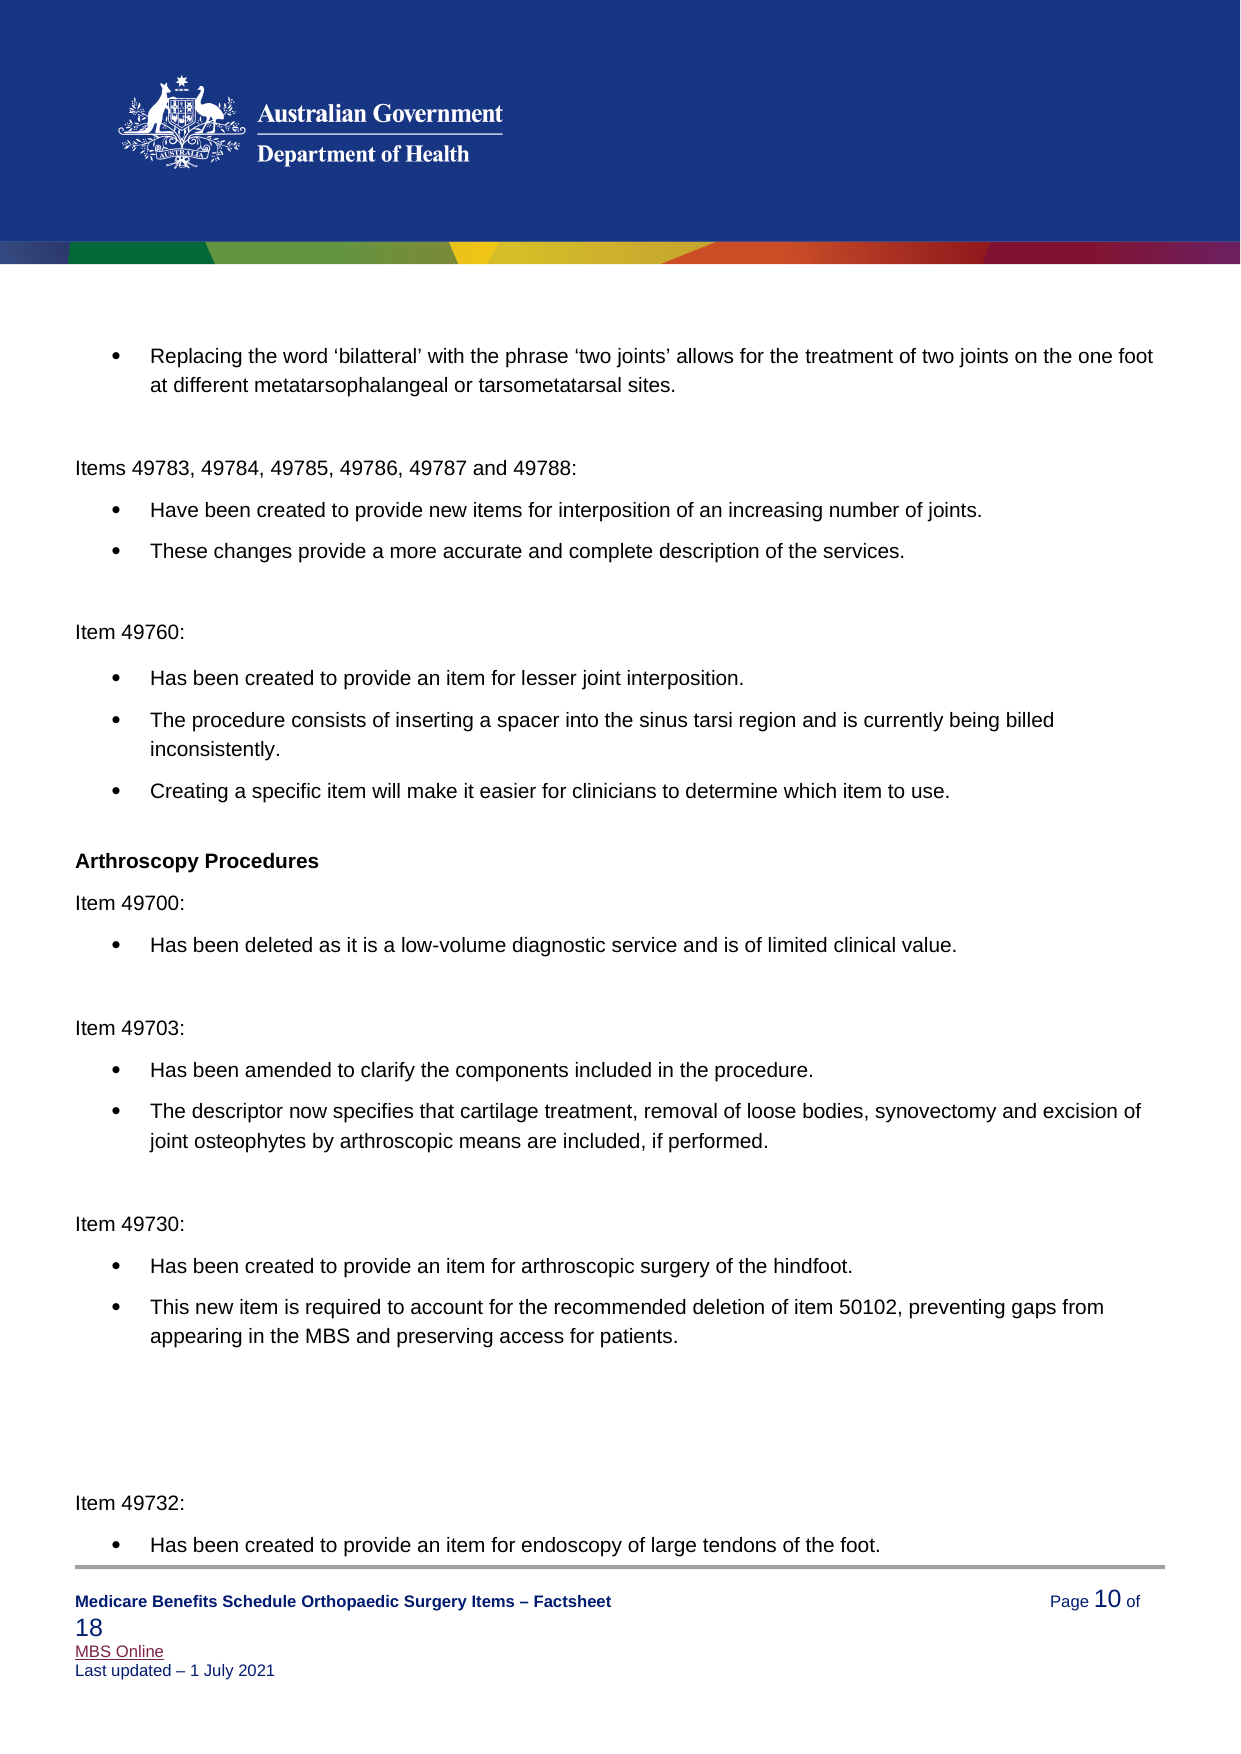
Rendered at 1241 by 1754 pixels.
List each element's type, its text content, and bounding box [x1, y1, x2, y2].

text Item 49730: [75, 1208, 1165, 1237]
list Has been created to provide an item for lesser joint interposition. [112, 662, 1165, 691]
text Item 49700: [75, 887, 1165, 916]
list These changes provide a more accurate and complete description of the services. [112, 536, 1165, 565]
list Has been created to provide an item for arthroscopic surgery of the hindfoot. [112, 1250, 1165, 1279]
text Arthroscopy Procedures [75, 846, 1165, 875]
list Has been created to provide an item for endoscopy of large tendons of the foot. [112, 1529, 1165, 1558]
picture [0, 0, 1241, 265]
list Have been created to provide new items for interposition of an increasing number of joints. [112, 494, 1165, 523]
text Item 49760: [75, 620, 1165, 644]
list The procedure consists of inserting a spacer into the sinus tarsi region and is currently being billed inconsistently. [112, 704, 1165, 762]
text Item 49703: [75, 1012, 1165, 1041]
list Has been amended to clarify the components included in the procedure. [112, 1054, 1165, 1083]
list Creating a specific item will make it easier for clinicians to determine which item to use. [112, 775, 1165, 833]
text Item 49732: [75, 1487, 1165, 1516]
list The descriptor now specifies that cartilage treatment, removal of loose bodies, synovectomy and excision of joint osteophytes by arthroscopic means are included, if performed. [112, 1096, 1165, 1154]
text Items 49783, 49784, 49785, 49786, 49787 and 49788: [75, 452, 1165, 481]
list Replacing the word ‘bilatteral’ with the phrase ‘two joints’ allows for the treatment of two joints on the one foot at different metatarsophalangeal or tarsometatarsal sites. [112, 340, 1165, 398]
list Has been deleted as it is a low-volume diagnostic service and is of limited clinical value. [112, 929, 1165, 958]
